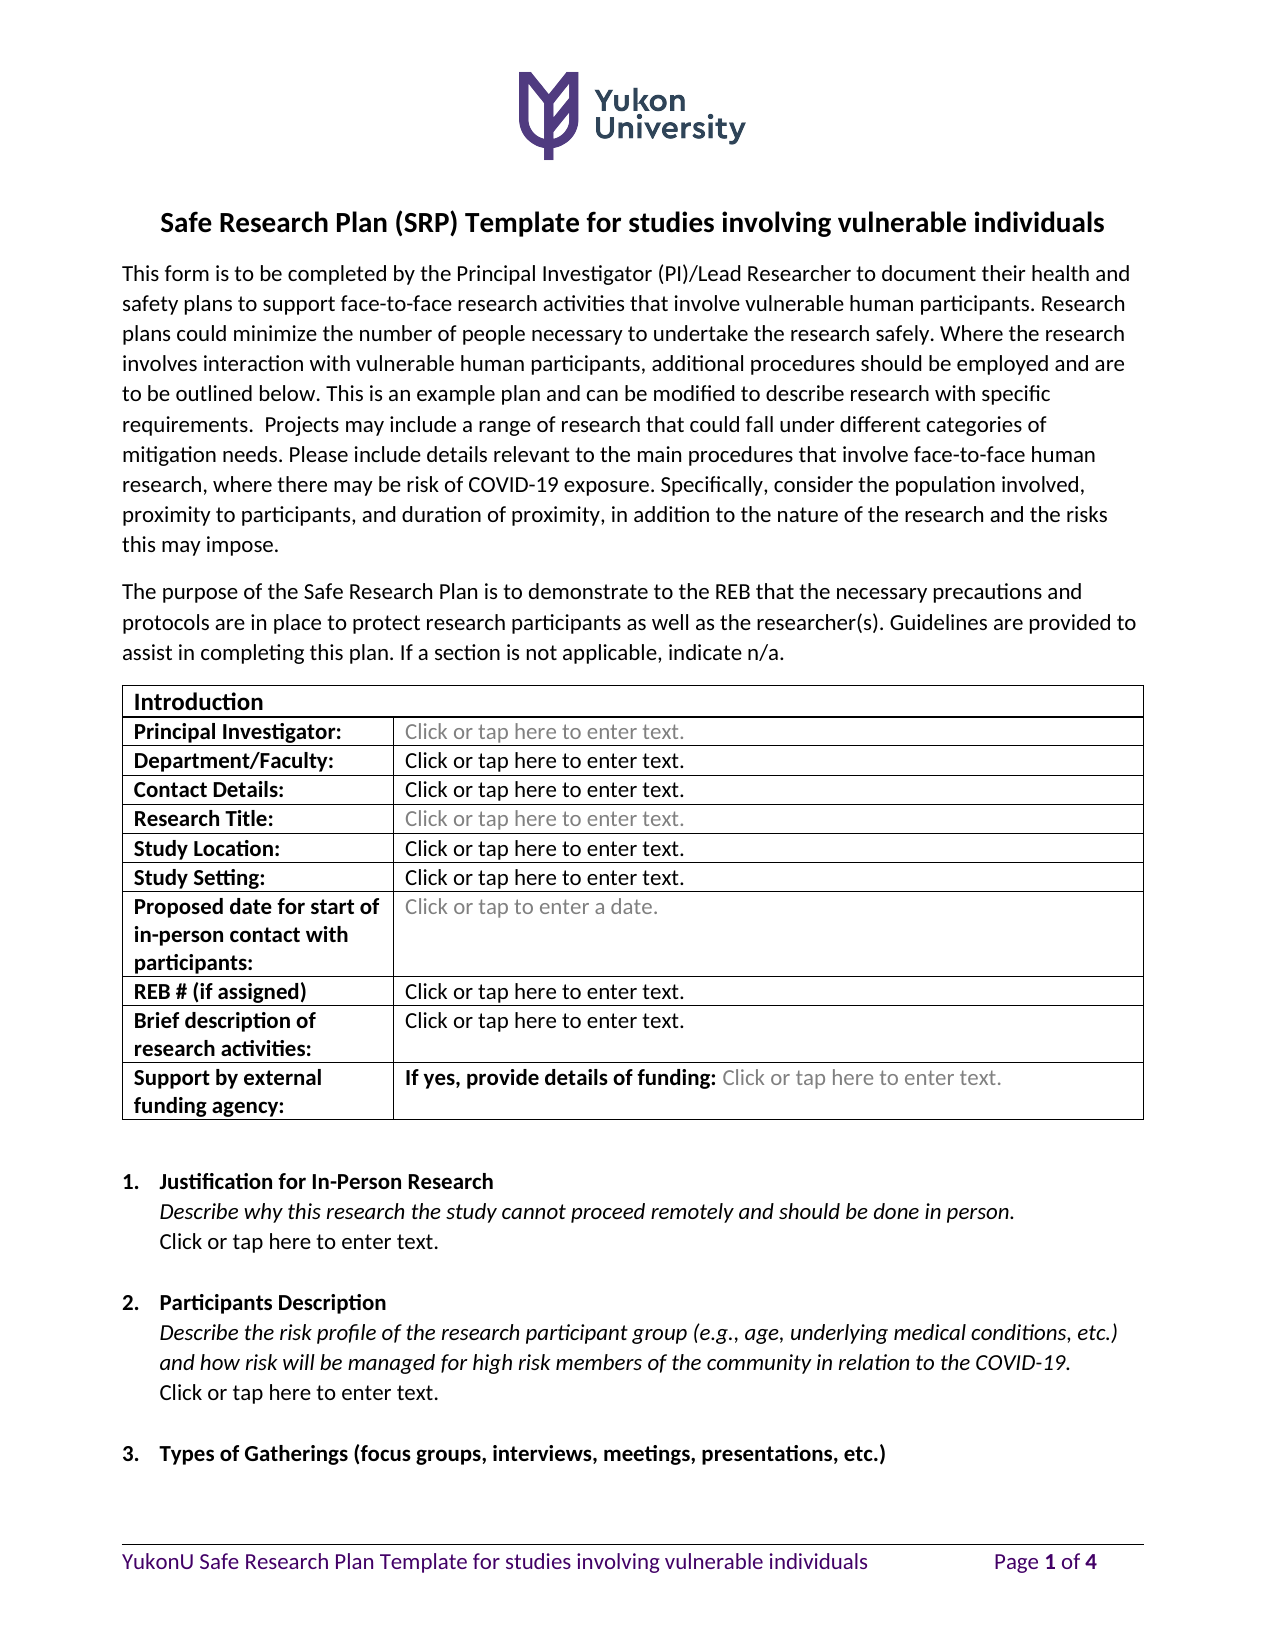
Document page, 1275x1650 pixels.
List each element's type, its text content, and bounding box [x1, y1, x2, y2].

table_cell Principal Investigator: [123, 718, 393, 745]
table_cell Contact Details: [123, 776, 393, 803]
table_cell Brief description of research activities: [123, 1006, 393, 1062]
table_cell Proposed date for start of in-person contact with participants: [123, 892, 393, 976]
table_cell [394, 805, 1143, 833]
text The purpose of the Safe Research Plan is to demonstrate to the REB that the necessary precautions and protocols are in place to protect research participants as well as the researcher(s). Guidelines are provided to assist in completing this plan. If a section is not applicable, indicate n/a. [122, 577, 1144, 666]
table_cell Support by external funding agency: [123, 1063, 393, 1119]
text This form is to be completed by the Principal Investigator (PI)/Lead Researcher to document their health and safety plans to support face-to-face research activities that involve vulnerable human participants. Research plans could minimize the number of people necessary to undertake the research safely. Where the research involves interaction with vulnerable human participants, additional procedures should be employed and are to be outlined below. This is an example plan and can be modified to describe research with specific requirements. Projects may include a range of research that could fall under different categories of mitigation needs. Please include details relevant to the main procedures that involve face-to-face human research, where there may be risk of COVID-19 exposure. Specifically, consider the population involved, proximity to participants, and duration of proximity, in addition to the nature of the research and the risks this may impose. [122, 259, 1144, 559]
table_cell [394, 718, 1143, 745]
table_cell Study Location: [123, 834, 393, 862]
table_cell Department/Faculty: [123, 746, 393, 774]
text Safe Research Plan (SRP) Template for studies involving vulnerable individuals [122, 204, 1144, 239]
table_header Introduction [123, 686, 1143, 716]
list Types of Gatherings (focus groups, interviews, meetings, presentations, etc.) [122, 1439, 1144, 1467]
picture [476, 28, 790, 204]
table_cell Research Title: [123, 805, 393, 833]
table_cell REB # (if assigned) [123, 977, 393, 1005]
list Describe the risk profile of the research participant group (e.g., age, underlying medical conditions, etc.) and how risk will be managed for high risk members of the community in relation to the COVID-19. [159, 1318, 1144, 1376]
list Participants Description [122, 1288, 1144, 1316]
table_cell If yes, provide details of funding: [394, 1063, 1143, 1119]
table_cell Study Setting: [123, 863, 393, 891]
list Describe why this research the study cannot proceed remotely and should be done in person. [159, 1197, 1144, 1225]
list Justification for In-Person Research [122, 1167, 1144, 1195]
